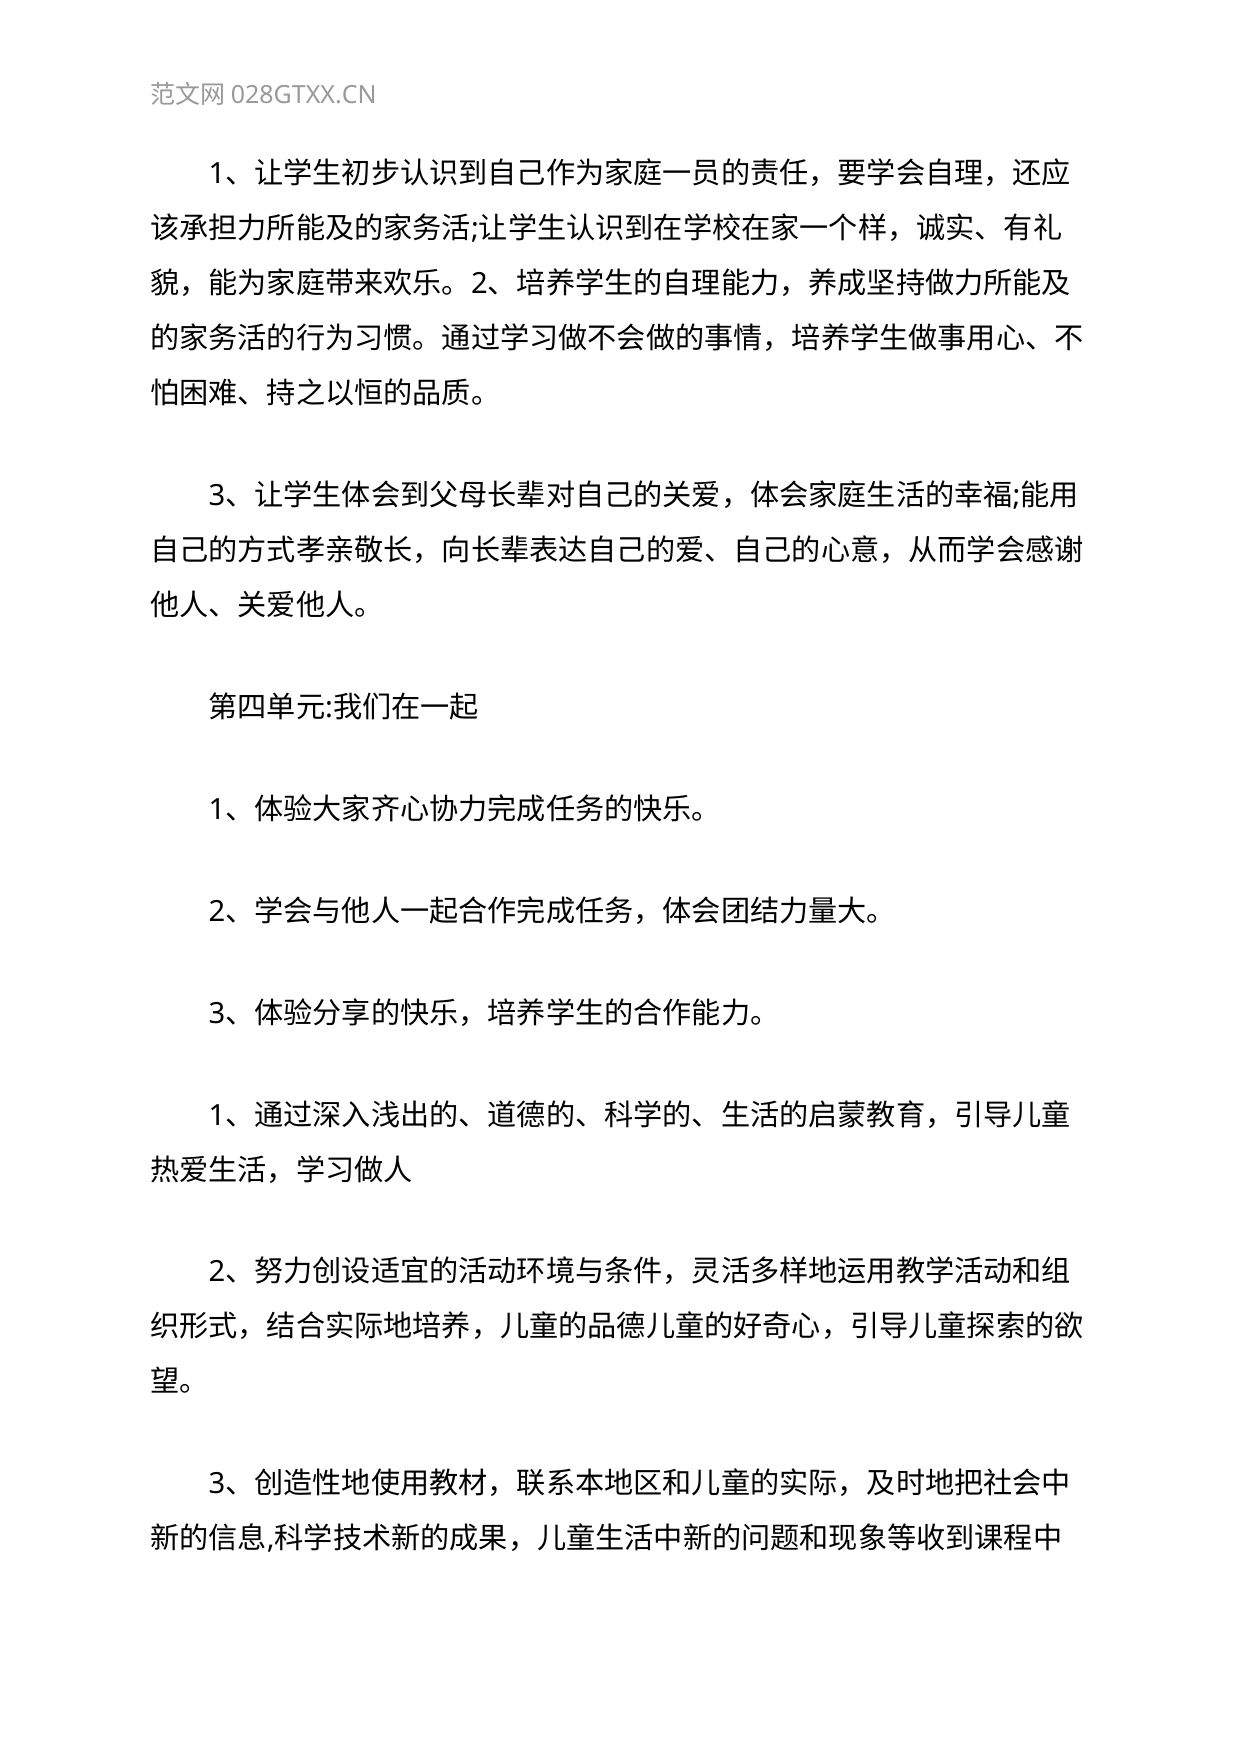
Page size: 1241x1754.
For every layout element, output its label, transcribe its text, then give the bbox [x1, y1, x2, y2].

text 3、让学生体会到父母长辈对自己的关爱，体会家庭生活的幸福;能用自己的方式孝亲敬长，向长辈表达自己的爱、自己的心意，从而学会感谢他人、关爱他人。 [150, 472, 1090, 624]
text 3、体验分享的快乐，培养学生的合作能力。 [150, 989, 1090, 1032]
text 2、学会与他人一起合作完成任务，体会团结力量大。 [150, 887, 1090, 930]
text 1、让学生初步认识到自己作为家庭一员的责任，要学会自理，还应该承担力所能及的家务活;让学生认识到在学校在家一个样，诚实、有礼貌，能为家庭带来欢乐。2、培养学生的自理能力，养成坚持做力所能及的家务活的行为习惯。通过学习做不会做的事情，培养学生做事用心、不怕困难、持之以恒的品质。 [150, 150, 1090, 412]
text 1、体验大家齐心协力完成任务的快乐。 [150, 785, 1090, 828]
text 1、通过深入浅出的、道德的、科学的、生活的启蒙教育，引导儿童热爱生活，学习做人 [150, 1091, 1090, 1188]
text 2、努力创设适宜的活动环境与条件，灵活多样地运用教学活动和组织形式，结合实际地培养，儿童的品德儿童的好奇心，引导儿童探索的欲望。 [150, 1248, 1090, 1400]
text 第四单元:我们在一起 [150, 683, 1090, 726]
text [150, 1460, 1090, 1557]
